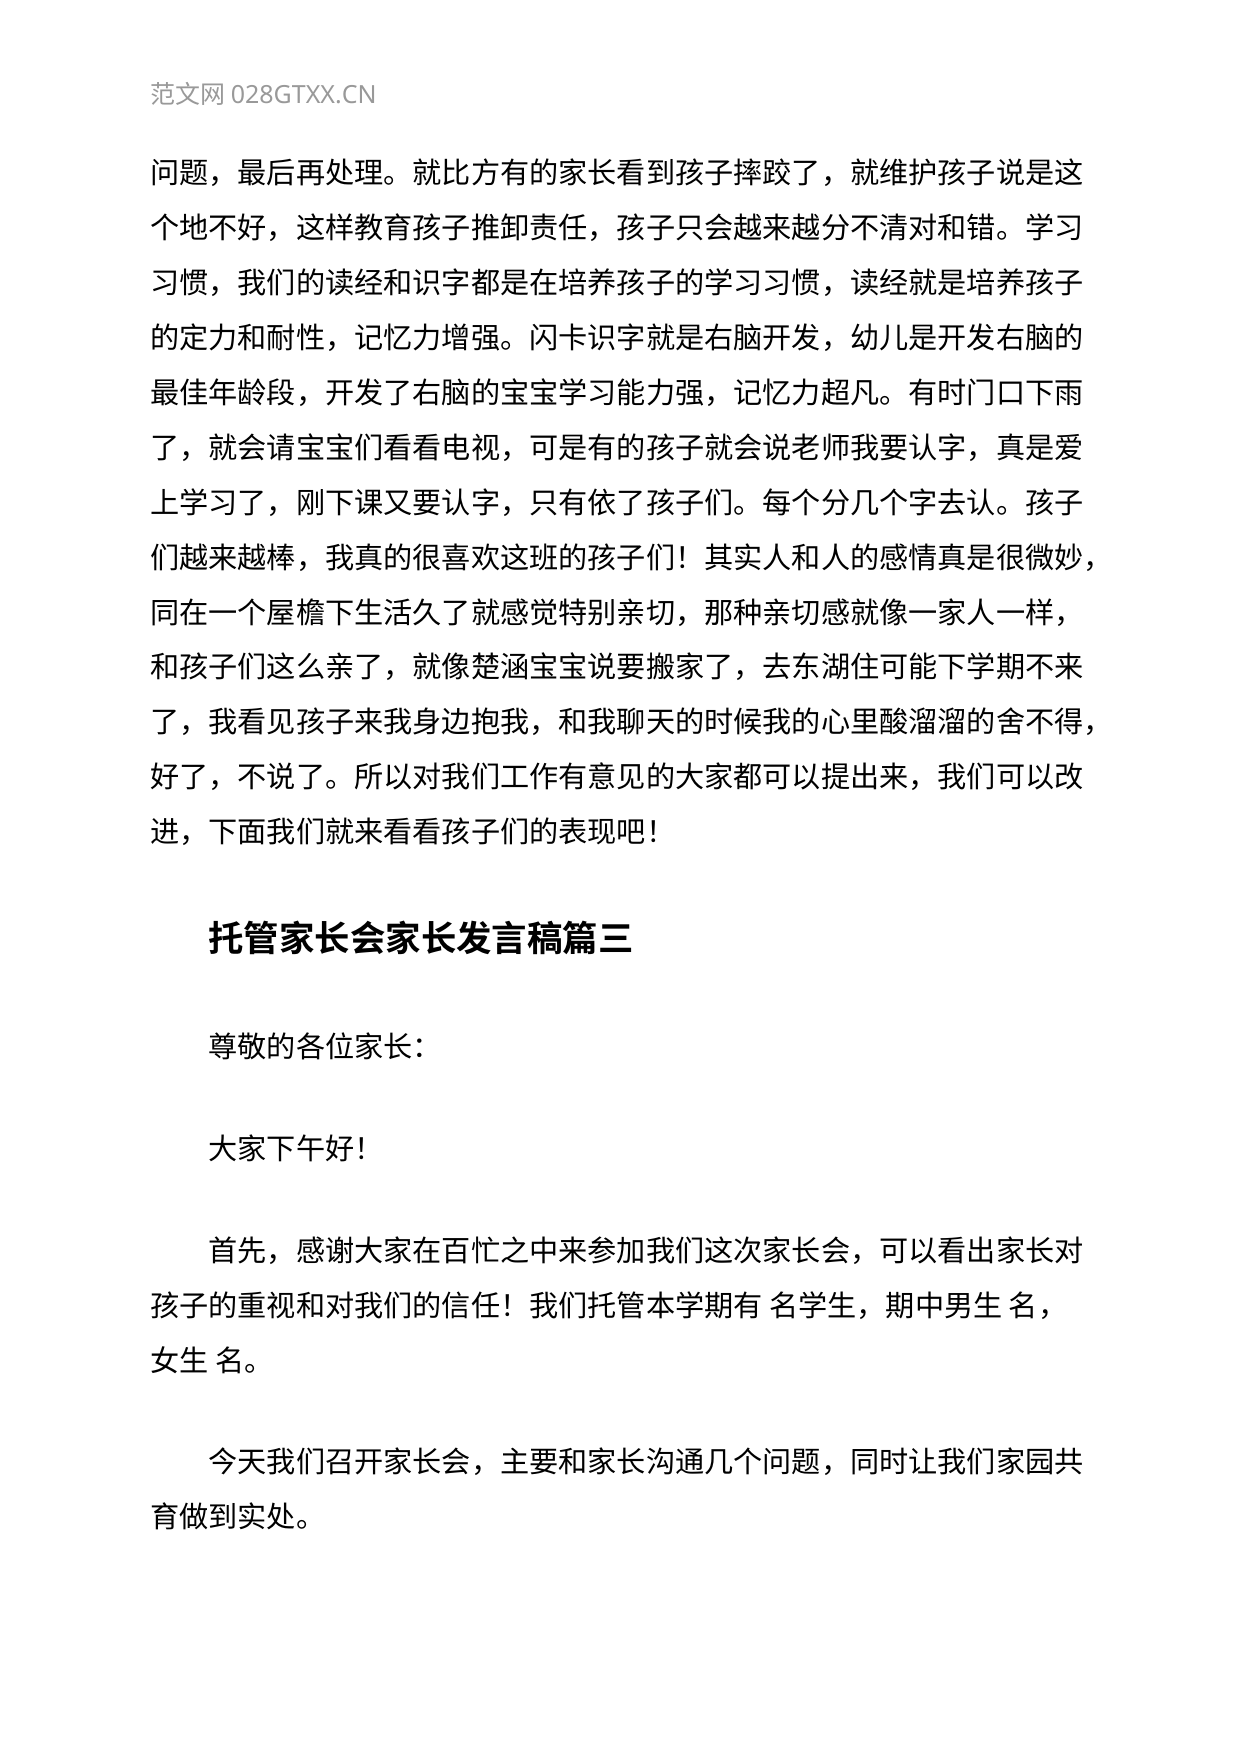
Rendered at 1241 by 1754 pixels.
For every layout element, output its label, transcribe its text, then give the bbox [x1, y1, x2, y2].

text 今天我们召开家长会，主要和家长沟通几个问题，同时让我们家园共育做到实处。 [150, 1439, 1090, 1536]
text 大家下午好！ [150, 1126, 1090, 1168]
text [150, 150, 1090, 851]
text 尊敬的各位家长： [150, 1024, 1090, 1066]
text 首先，感谢大家在百忙之中来参加我们这次家长会，可以看出家长对孩子的重视和对我们的信任！我们托管本学期有 名学生，期中男生 名，女生 名。 [150, 1227, 1090, 1379]
text 托管家长会家长发言稿篇三 [150, 911, 1090, 962]
